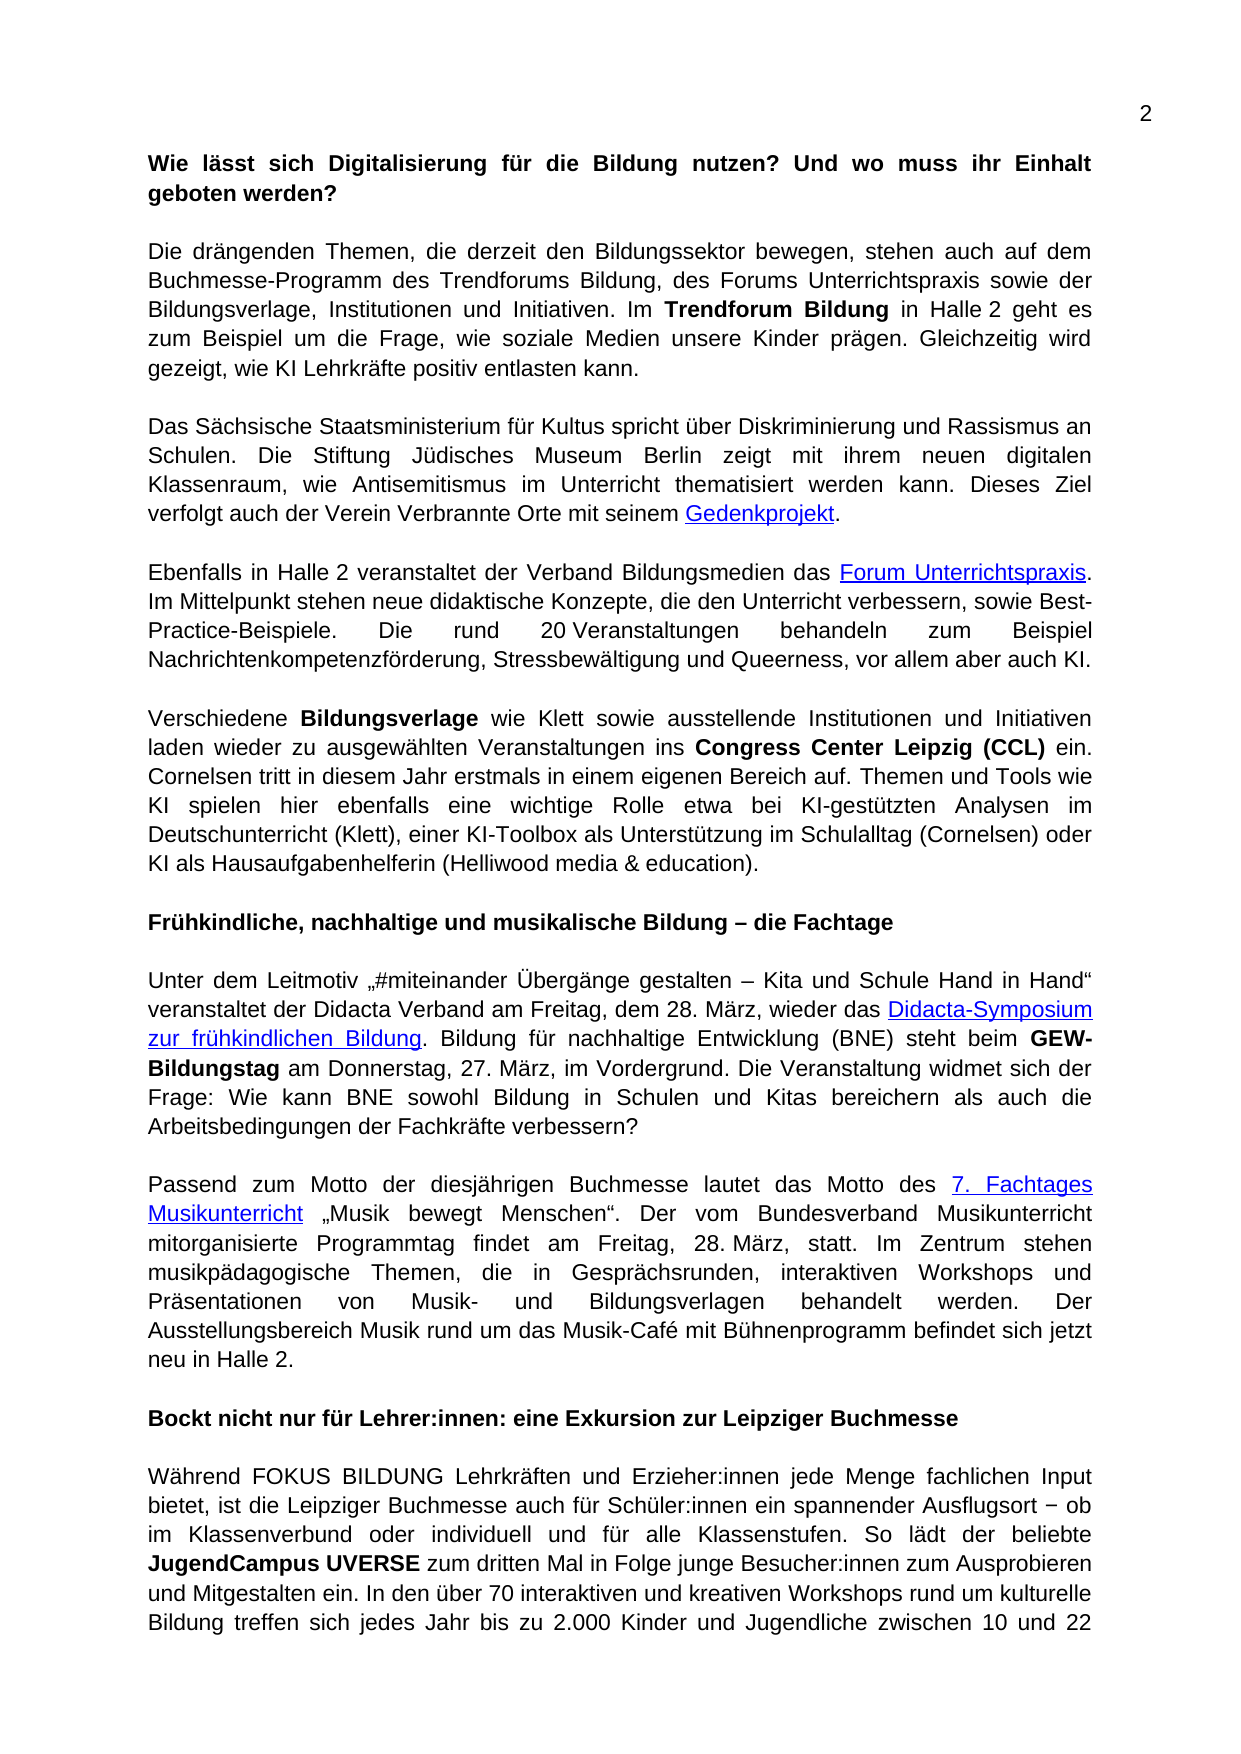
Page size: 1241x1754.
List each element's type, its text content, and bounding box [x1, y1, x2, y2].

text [148, 1460, 1093, 1635]
text Bockt nicht nur für Lehrer:innen: eine Exkursion zur Leipziger Buchmesse [148, 1402, 1093, 1431]
text Das Sächsische Staatsministerium für Kultus spricht über Diskriminierung und Rassismus an Schulen. Die Stiftung Jüdisches Museum Berlin zeigt mit ihrem neuen digitalen Klassenraum, wie Antisemitismus im Unterricht thematisiert werden kann. Dieses Ziel verfolgt auch der Verein Verbrannte Orte mit seinem Gedenkprojekt. [148, 410, 1093, 527]
text Die drängenden Themen, die derzeit den Bildungssektor bewegen, stehen auch auf dem Buchmesse-Programm des Trendforums Bildung, des Forums Unterrichtspraxis sowie der Bildungsverlage, Institutionen und Initiativen. Im Trendforum Bildung in Halle 2 geht es zum Beispiel um die Frage, wie soziale Medien unsere Kinder prägen. Gleichzeitig wird gezeigt, wie KI Lehrkräfte positiv entlasten kann. [148, 235, 1093, 381]
text Verschiedene Bildungsverlage wie Klett sowie ausstellende Institutionen und Initiativen laden wieder zu ausgewählten Veranstaltungen ins Congress Center Leipzig (CCL) ein. Cornelsen tritt in diesem Jahr erstmals in einem eigenen Bereich auf. Themen und Tools wie KI spielen hier ebenfalls eine wichtige Rolle etwa bei KI-gestützten Analysen im Deutschunterricht (Klett), einer KI-Toolbox als Unterstützung im Schulalltag (Cornelsen) oder KI als Hausaufgabenhelferin (Helliwood media & education). [148, 702, 1093, 877]
text Ebenfalls in Halle 2 veranstaltet der Verband Bildungsmedien das Forum Unterrichtspraxis. Im Mittelpunkt stehen neue didaktische Konzepte, die den Unterricht verbessern, sowie Best-Practice-Beispiele. Die rund 20 Veranstaltungen behandeln zum Beispiel Nachrichtenkompetenzförderung, Stressbewältigung und Queerness, vor allem aber auch KI. [148, 556, 1093, 673]
text Passend zum Motto der diesjährigen Buchmesse lautet das Motto des 7. Fachtages Musikunterricht „Musik bewegt Menschen“. Der vom Bundesverband Musikunterricht mitorganisierte Programmtag findet am Freitag, 28. März, statt. Im Zentrum stehen musikpädagogische Themen, die in Gesprächsrunden, interaktiven Workshops und Präsentationen von Musik- und Bildungsverlagen behandelt werden. Der Ausstellungsbereich Musik rund um das Musik-Café mit Bühnenprogramm befindet sich jetzt neu in Halle 2. [148, 1168, 1093, 1373]
text Unter dem Leitmotiv „#miteinander Übergänge gestalten – Kita und Schule Hand in Hand“ veranstaltet der Didacta Verband am Freitag, dem 28. März, wieder das Didacta-Symposium zur frühkindlichen Bildung. Bildung für nachhaltige Entwicklung (BNE) steht beim GEW-Bildungstag am Donnerstag, 27. März, im Vordergrund. Die Veranstaltung widmet sich der Frage: Wie kann BNE sowohl Bildung in Schulen und Kitas bereichern als auch die Arbeitsbedingungen der Fachkräfte verbessern? [148, 964, 1093, 1139]
text Wie lässt sich Digitalisierung für die Bildung nutzen? Und wo muss ihr Einhalt geboten werden? [148, 148, 1093, 206]
text Frühkindliche, nachhaltige und musikalische Bildung – die Fachtage [148, 906, 1093, 935]
